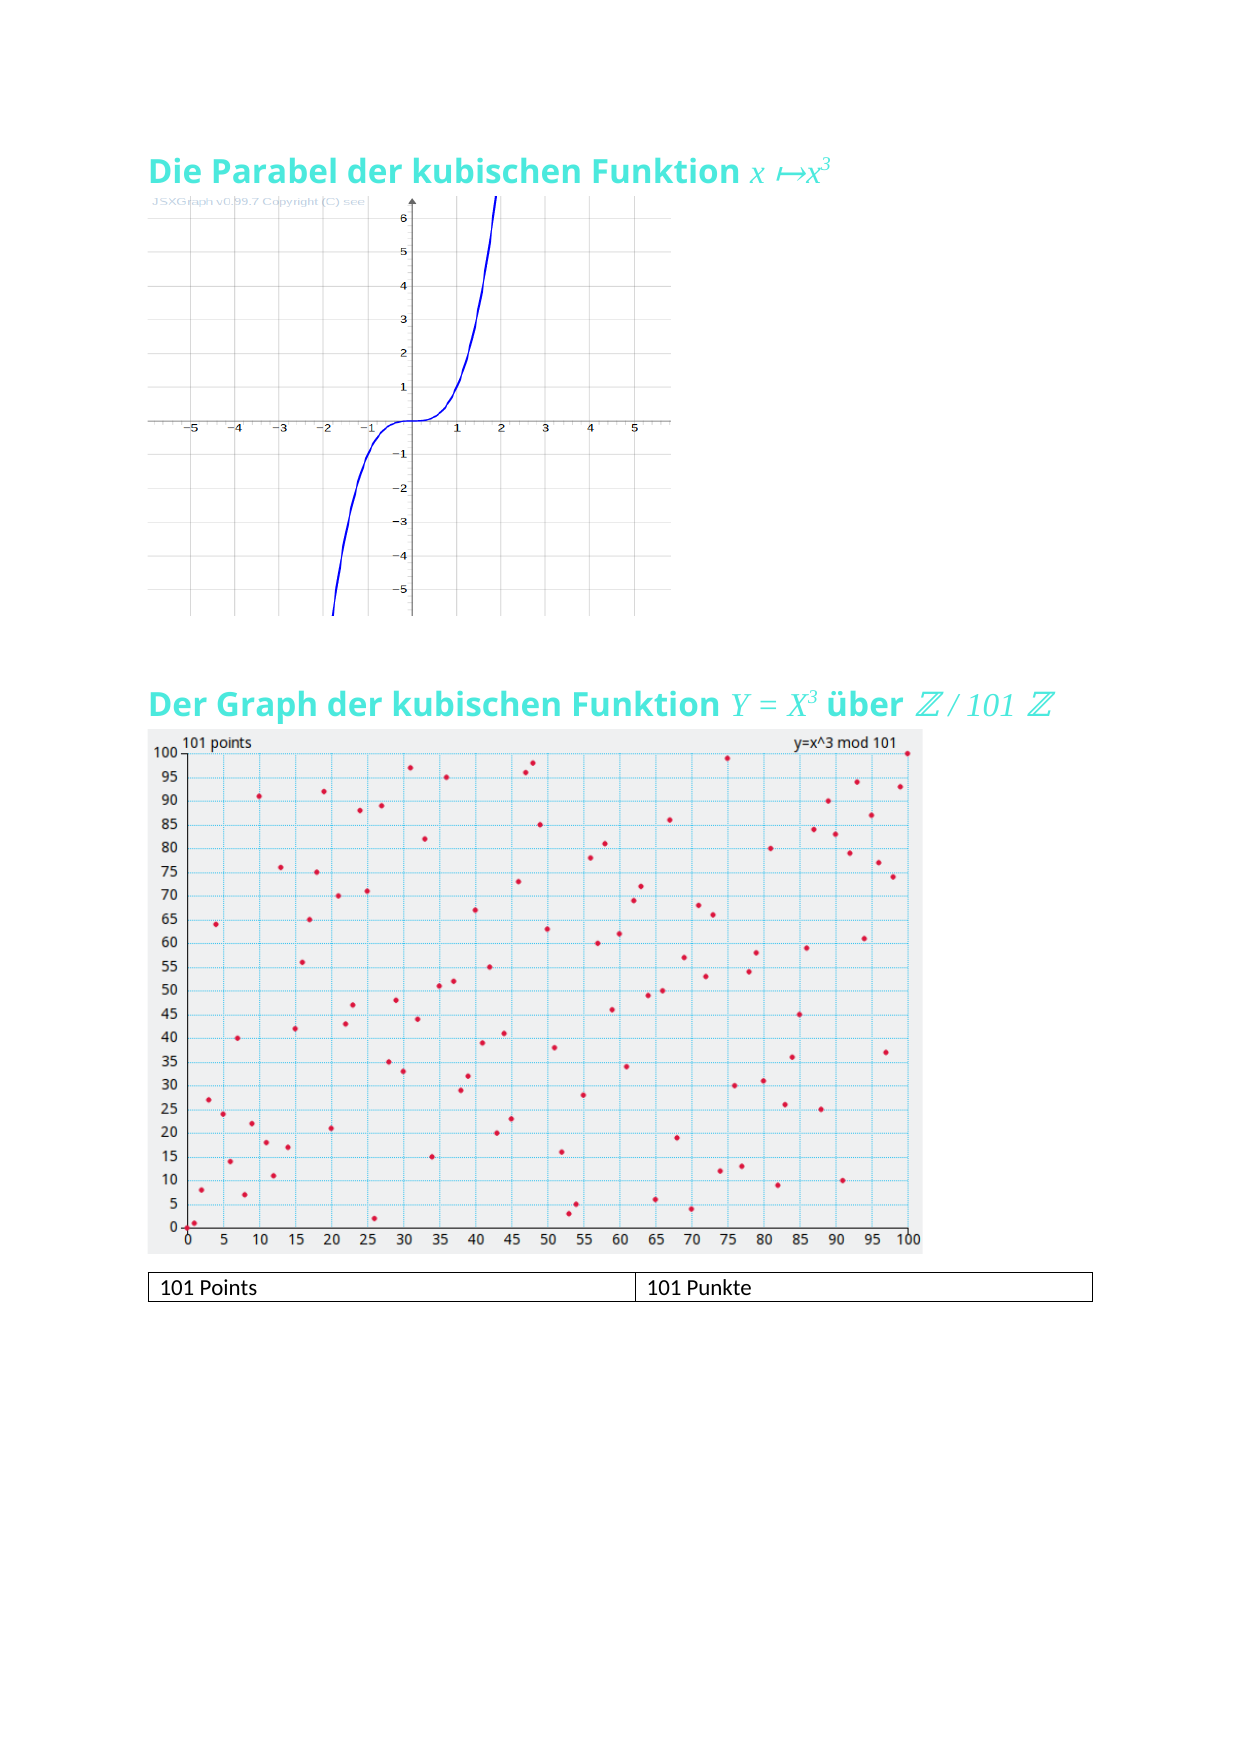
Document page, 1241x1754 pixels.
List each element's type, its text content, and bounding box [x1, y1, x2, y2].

picture [147, 729, 923, 1254]
picture [147, 196, 671, 616]
table_header 101 Points [149, 1273, 635, 1301]
subtitle Die Parabel der kubischen Funktion x ↦x3 [148, 148, 1093, 193]
subtitle Der Graph der kubischen Funktion Y = X3 über ℤ / 101 ℤ [148, 681, 1093, 726]
table_header 101 Punkte [636, 1273, 1092, 1301]
